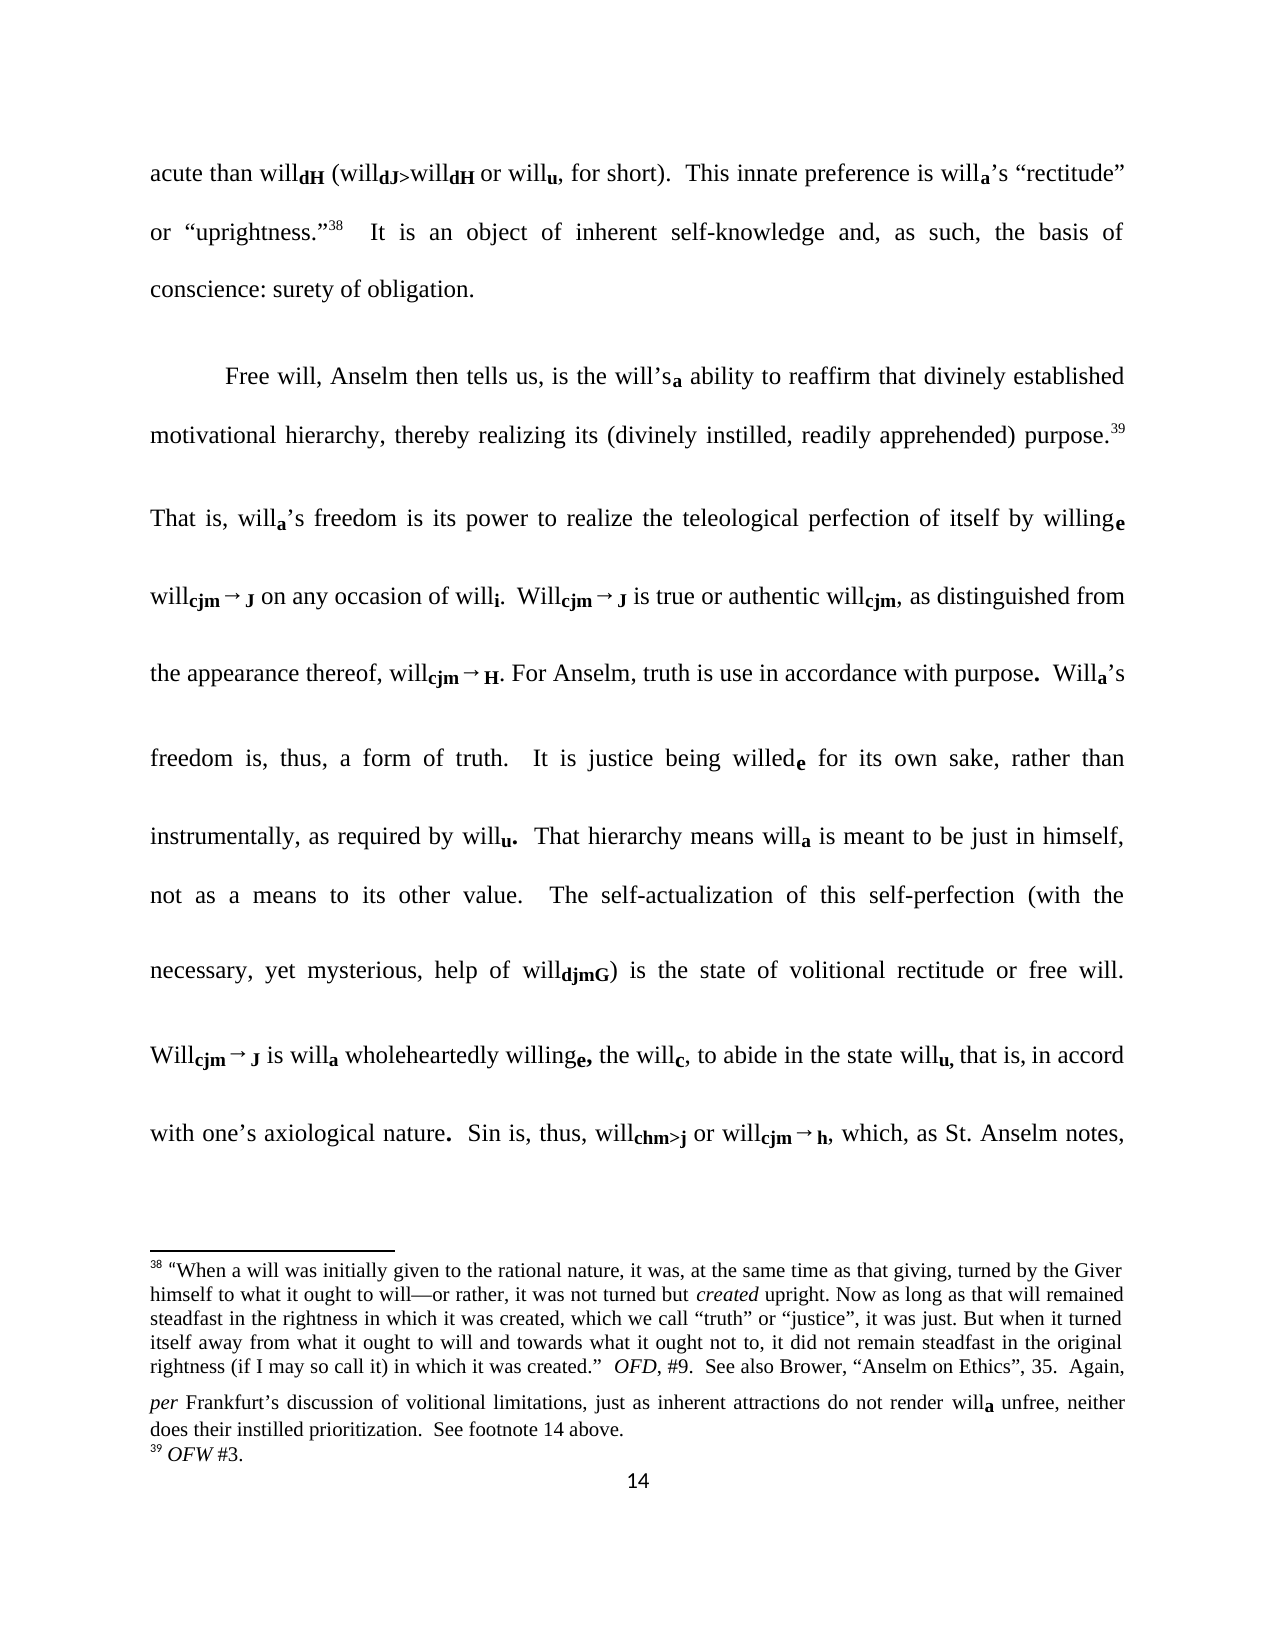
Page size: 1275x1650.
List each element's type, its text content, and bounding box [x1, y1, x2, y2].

text Free will, Anselm then tells us, is the will’sa ability to reaffirm that divinely established motivational hierarchy, thereby realizing its (divinely instilled, readily apprehended) purpose. That is, willa’s freedom is its power to realize the teleological perfection of itself by willinge willcjmJ on any occasion of willi. WillcjmJ is true or authentic willcjm, as distinguished from the appearance thereof, willcjmH. For Anselm, truth is use in accordance with purpose. Willa’s freedom is, thus, a form of truth. It is justice being willede for its own sake, rather than instrumentally, as required by willu. That hierarchy means willa is meant to be just in himself, not as a means to its other value. The self-actualization of this self-perfection (with the necessary, yet mysterious, help of willdjmG) is the state of volitional rectitude or free will. WillcjmJ is willa wholeheartedly willinge, the willc, to abide in the state willu, that is, in accord with one’s axiological nature. Sin is, thus, willchm>j or willcjmh, which, as St. Anselm notes, are really the same willc. Either one is the nill/will~c of willu. Therefore, original sin justly resulted in human nature’s loss of willu (which Christ’s Crucifixion restored). [150, 353, 1125, 1148]
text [150, 150, 1125, 303]
